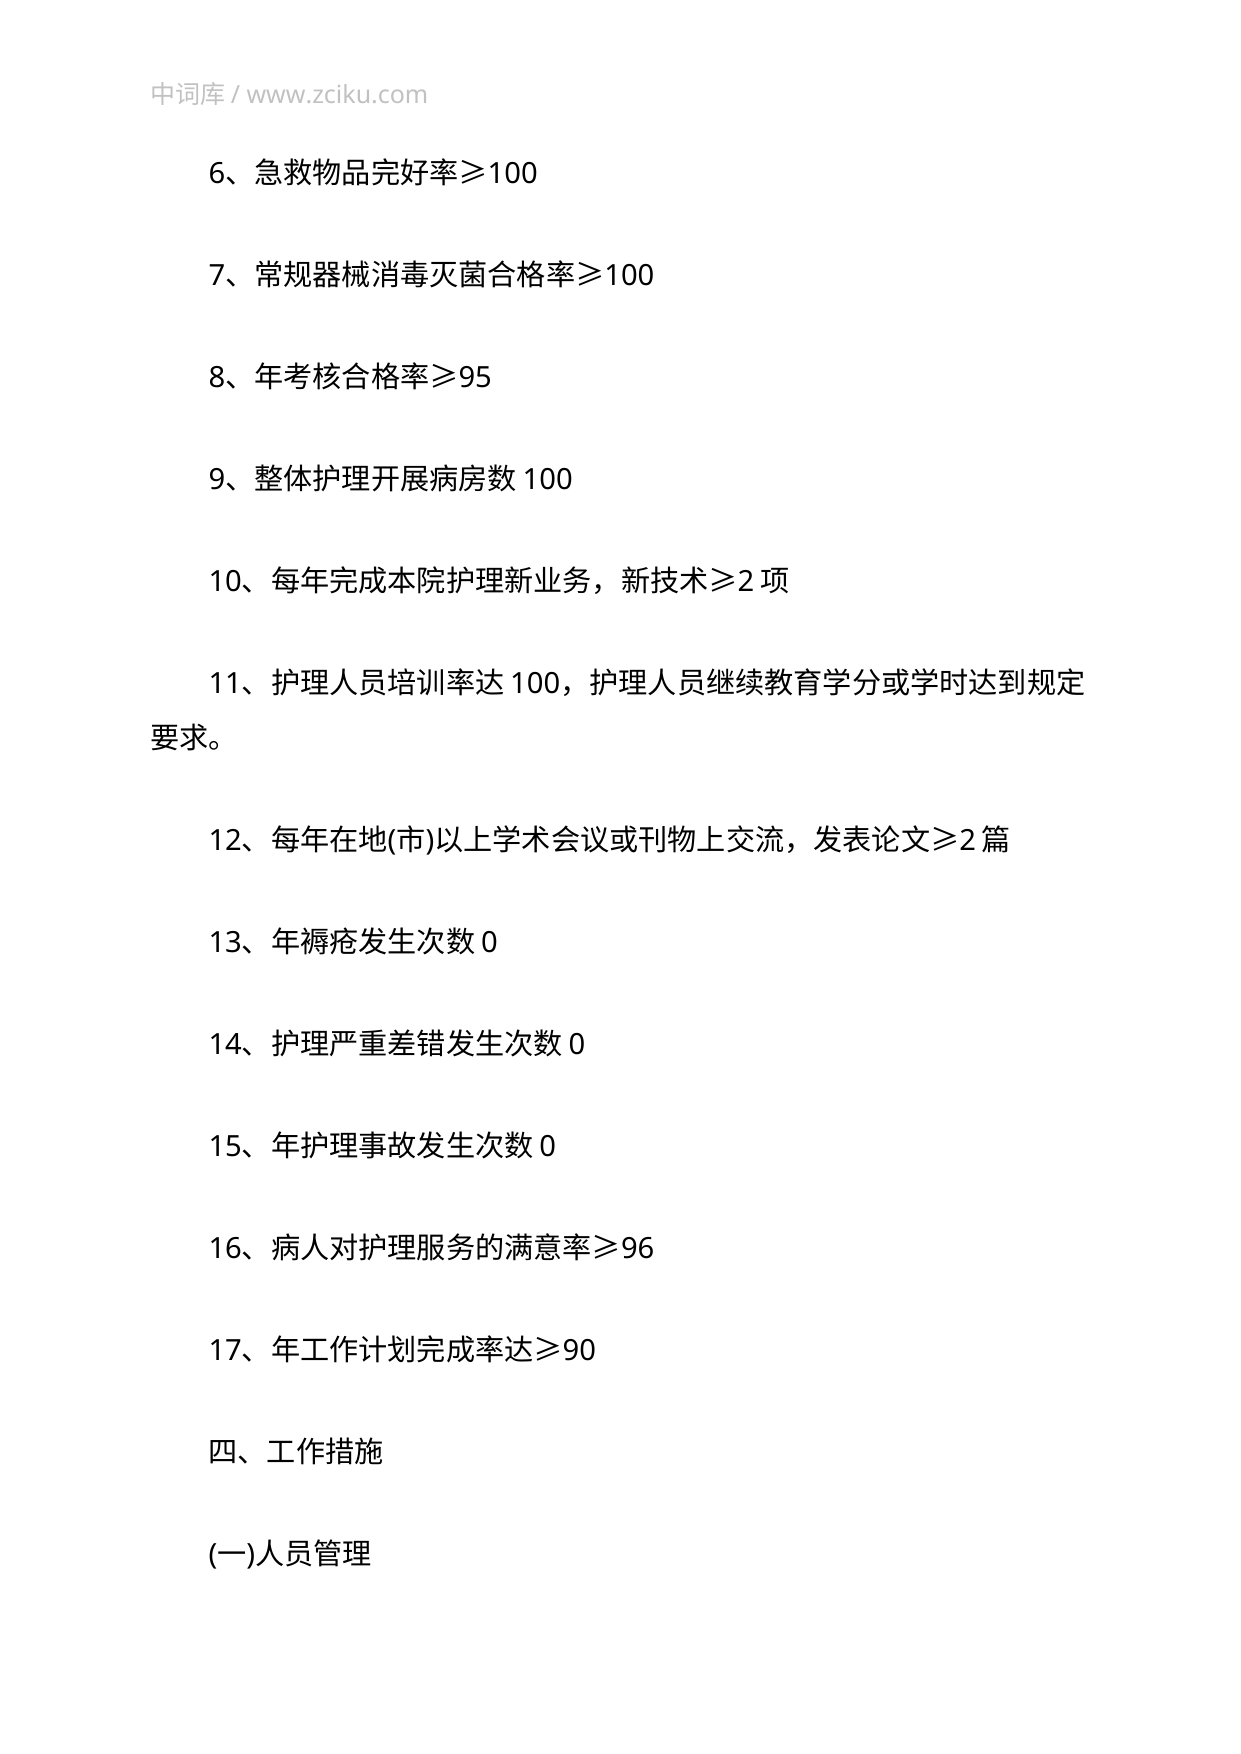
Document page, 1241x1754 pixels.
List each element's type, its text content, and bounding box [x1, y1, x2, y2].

text 7、常规器械消毒灭菌合格率≥100 [150, 252, 1090, 294]
text 17、年工作计划完成率达≥90 [150, 1327, 1090, 1369]
text 15、年护理事故发生次数0 [150, 1123, 1090, 1165]
text 14、护理严重差错发生次数0 [150, 1021, 1090, 1063]
text 9、整体护理开展病房数100 [150, 456, 1090, 498]
text 11、护理人员培训率达100，护理人员继续教育学分或学时达到规定要求。 [150, 660, 1090, 757]
text 13、年褥疮发生次数0 [150, 919, 1090, 961]
text 6、急救物品完好率≥100 [150, 150, 1090, 192]
text 四、工作措施 [150, 1428, 1090, 1471]
text 8、年考核合格率≥95 [150, 354, 1090, 396]
text 10、每年完成本院护理新业务，新技术≥2项 [150, 558, 1090, 600]
text 12、每年在地(市)以上学术会议或刊物上交流，发表论文≥2篇 [150, 817, 1090, 859]
text 16、病人对护理服务的满意率≥96 [150, 1224, 1090, 1267]
text (一)人员管理 [150, 1530, 1090, 1573]
